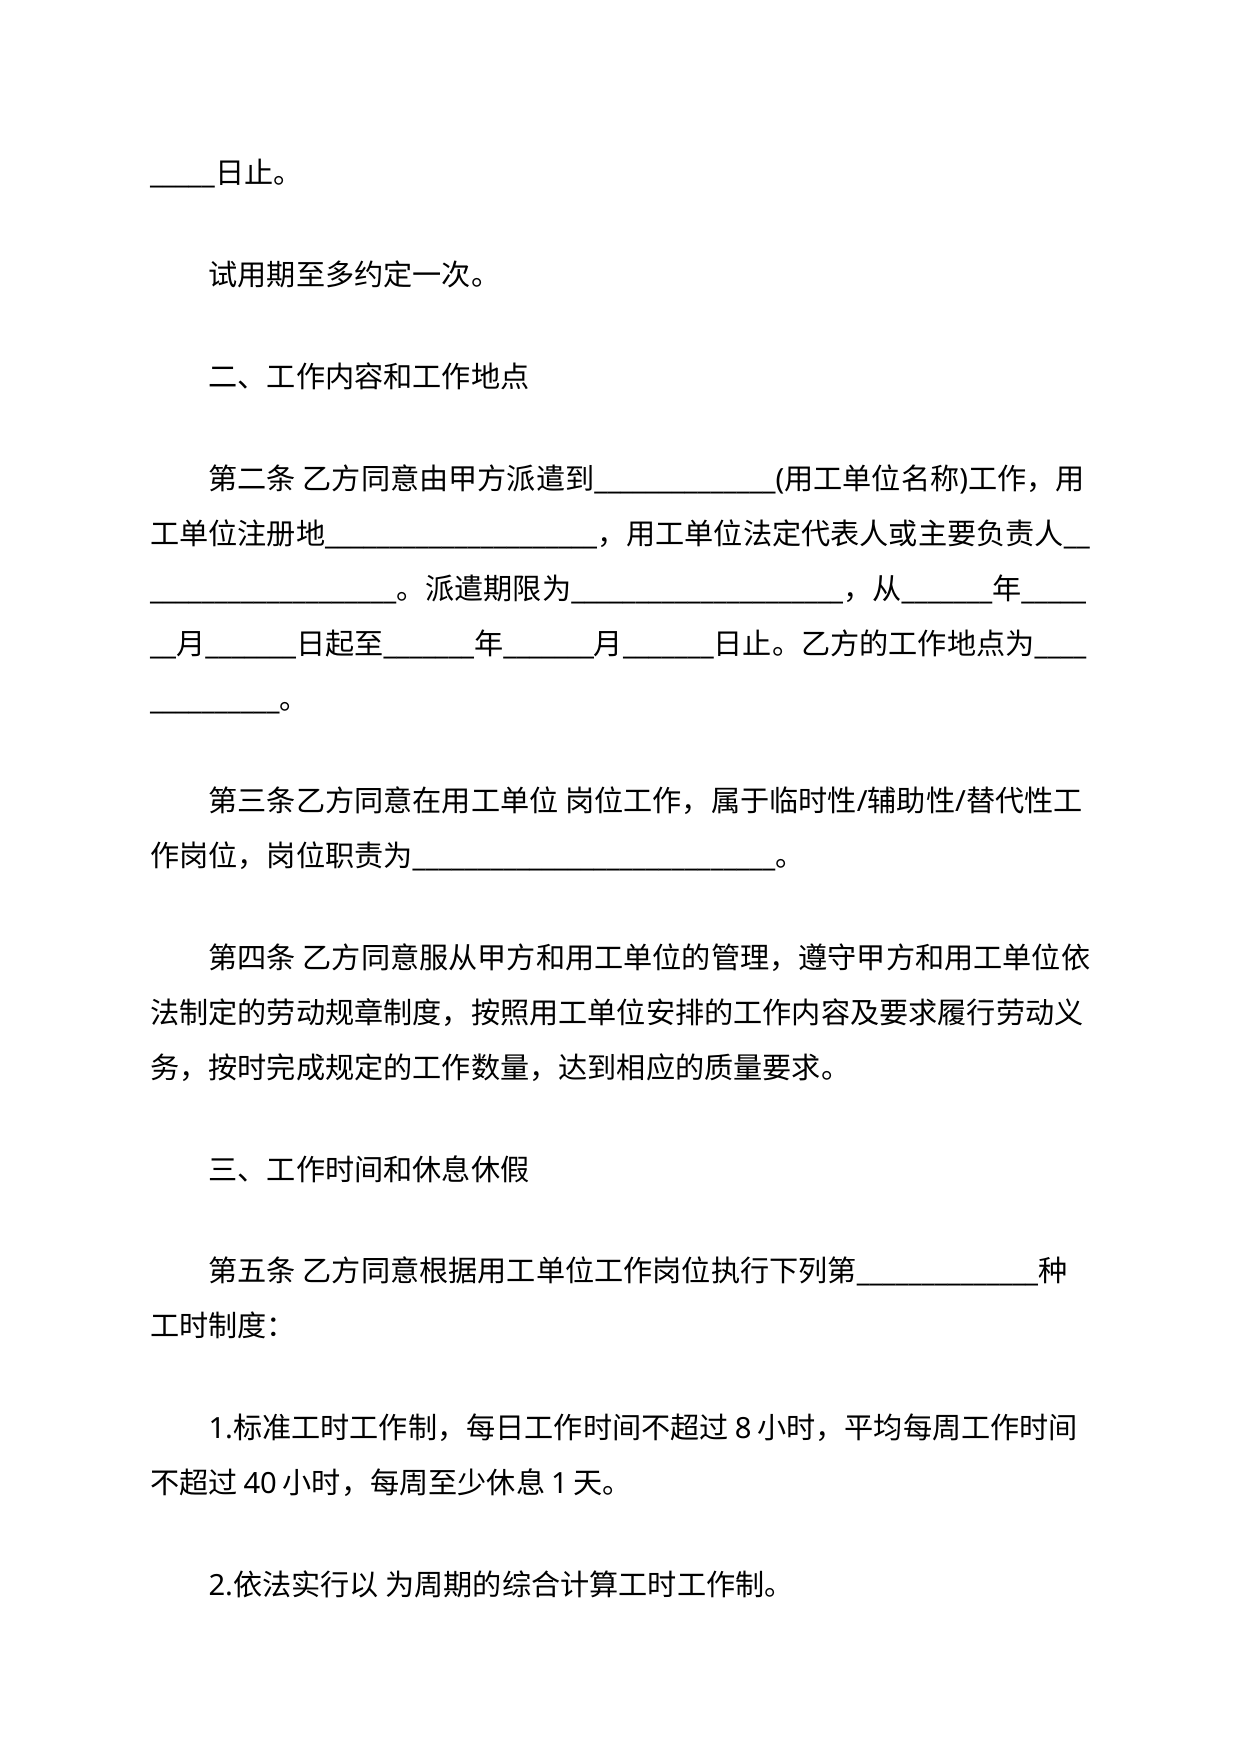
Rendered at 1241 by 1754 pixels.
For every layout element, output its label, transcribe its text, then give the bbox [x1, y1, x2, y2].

text 1.标准工时工作制，每日工作时间不超过8小时，平均每周工作时间不超过40小时，每周至少休息1天。 [150, 1404, 1090, 1502]
text 三、工作时间和休息休假 [150, 1146, 1090, 1188]
text 第二条 乙方同意由甲方派遣到______________(用工单位名称)工作，用工单位注册地_____________________，用工单位法定代表人或主要负责人_____________________。派遣期限为_____________________，从_______年_______月_______日起至_______年_______月_______日止。乙方的工作地点为______________。 [150, 456, 1090, 718]
text 试用期至多约定一次。 [150, 252, 1090, 294]
text 第四条 乙方同意服从甲方和用工单位的管理，遵守甲方和用工单位依法制定的劳动规章制度，按照用工单位安排的工作内容及要求履行劳动义务，按时完成规定的工作数量，达到相应的质量要求。 [150, 934, 1090, 1087]
text 第五条 乙方同意根据用工单位工作岗位执行下列第______________种工时制度： [150, 1248, 1090, 1345]
text 二、工作内容和工作地点 [150, 354, 1090, 396]
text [150, 150, 1090, 192]
text 第三条乙方同意在用工单位 岗位工作，属于临时性/辅助性/替代性工作岗位，岗位职责为____________________________。 [150, 777, 1090, 875]
text 2.依法实行以 为周期的综合计算工时工作制。 [150, 1562, 1090, 1604]
